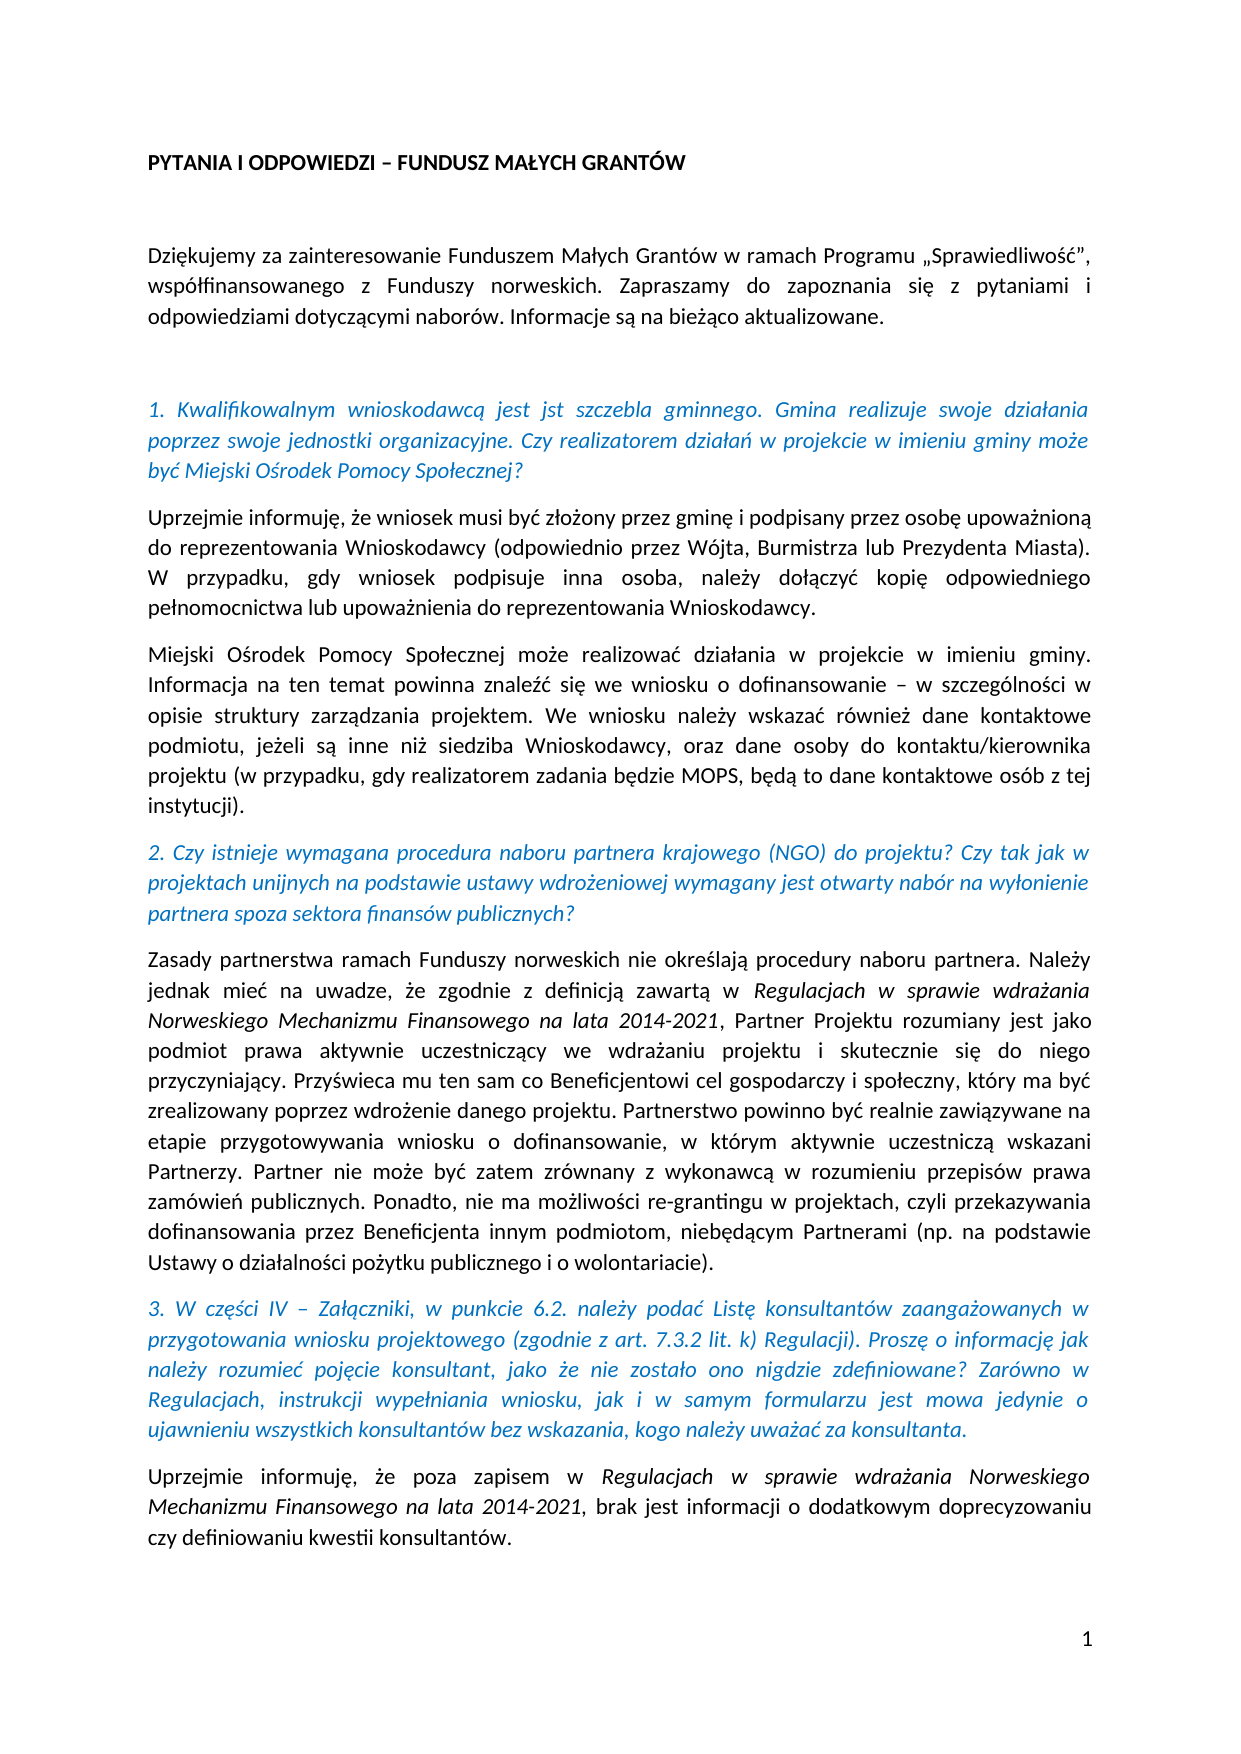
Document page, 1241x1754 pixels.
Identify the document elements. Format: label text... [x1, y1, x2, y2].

text 1. Kwalifikowalnym wnioskodawcą jest jst szczebla gminnego. Gmina realizuje swoje działania poprzez swoje jednostki organizacyjne. Czy realizatorem działań w projekcie w imieniu gminy może być Miejski Ośrodek Pomocy Społecznej? [148, 396, 1093, 484]
text 3. W części IV – Załączniki, w punkcie 6.2. należy podać Listę konsultantów zaangażowanych w przygotowania wniosku projektowego (zgodnie z art. 7.3.2 lit. k) Regulacji). Proszę o informację jak należy rozumieć pojęcie konsultant, jako że nie zostało ono nigdzie zdefiniowane? Zarówno w Regulacjach, instrukcji wypełniania wniosku, jak i w samym formularzu jest mowa jedynie o ujawnieniu wszystkich konsultantów bez wskazania, kogo należy uważać za konsultanta. [148, 1294, 1093, 1443]
text Dziękujemy za zainteresowanie Funduszem Małych Grantów w ramach Programu „Sprawiedliwość”, współfinansowanego z Funduszy norweskich. Zapraszamy do zapoznania się z pytaniami i odpowiedziami dotyczącymi naborów. Informacje są na bieżąco aktualizowane. [148, 241, 1093, 330]
text Miejski Ośrodek Pomocy Społecznej może realizować działania w projekcie w imieniu gminy. Informacja na ten temat powinna znaleźć się we wniosku o dofinansowanie – w szczególności w opisie struktury zarządzania projektem. We wniosku należy wskazać również dane kontaktowe podmiotu, jeżeli są inne niż siedziba Wnioskodawcy, oraz dane osoby do kontaktu/kierownika projektu (w przypadku, gdy realizatorem zadania będzie MOPS, będą to dane kontaktowe osób z tej instytucji). [148, 640, 1093, 819]
text 2. Czy istnieje wymagana procedura naboru partnera krajowego (NGO) do projektu? Czy tak jak w projektach unijnych na podstawie ustawy wdrożeniowej wymagany jest otwarty nabór na wyłonienie partnera spoza sektora finansów publicznych? [148, 838, 1093, 927]
text Zasady partnerstwa ramach Funduszy norweskich nie określają procedury naboru partnera. Należy jednak mieć na uwadze, że zgodnie z definicją zawartą w Regulacjach w sprawie wdrażania Norweskiego Mechanizmu Finansowego na lata 2014-2021, Partner Projektu rozumiany jest jako podmiot prawa aktywnie uczestniczący we wdrażaniu projektu i skutecznie się do niego przyczyniający. Przyświeca mu ten sam co Beneficjentowi cel gospodarczy i społeczny, który ma być zrealizowany poprzez wdrożenie danego projektu. Partnerstwo powinno być realnie zawiązywane na etapie przygotowywania wniosku o dofinansowanie, w którym aktywnie uczestniczą wskazani Partnerzy. Partner nie może być zatem zrównany z wykonawcą w rozumieniu przepisów prawa zamówień publicznych. Ponadto, nie ma możliwości re-grantingu w projektach, czyli przekazywania dofinansowania przez Beneficjenta innym podmiotom, niebędącym Partnerami (np. na podstawie Ustawy o działalności pożytku publicznego i o wolontariacie). [148, 946, 1093, 1276]
text Uprzejmie informuję, że wniosek musi być złożony przez gminę i podpisany przez osobę upoważnioną do reprezentowania Wnioskodawcy (odpowiednio przez Wójta, Burmistrza lub Prezydenta Miasta). W przypadku, gdy wniosek podpisuje inna osoba, należy dołączyć kopię odpowiedniego pełnomocnictwa lub upoważnienia do reprezentowania Wnioskodawcy. [148, 503, 1093, 621]
text Uprzejmie informuję, że poza zapisem w Regulacjach w sprawie wdrażania Norweskiego Mechanizmu Finansowego na lata 2014-2021, brak jest informacji o dodatkowym doprecyzowaniu czy definiowaniu kwestii konsultantów. [148, 1462, 1093, 1551]
text PYTANIA I ODPOWIEDZI – FUNDUSZ MAŁYCH GRANTÓW [148, 148, 1093, 176]
